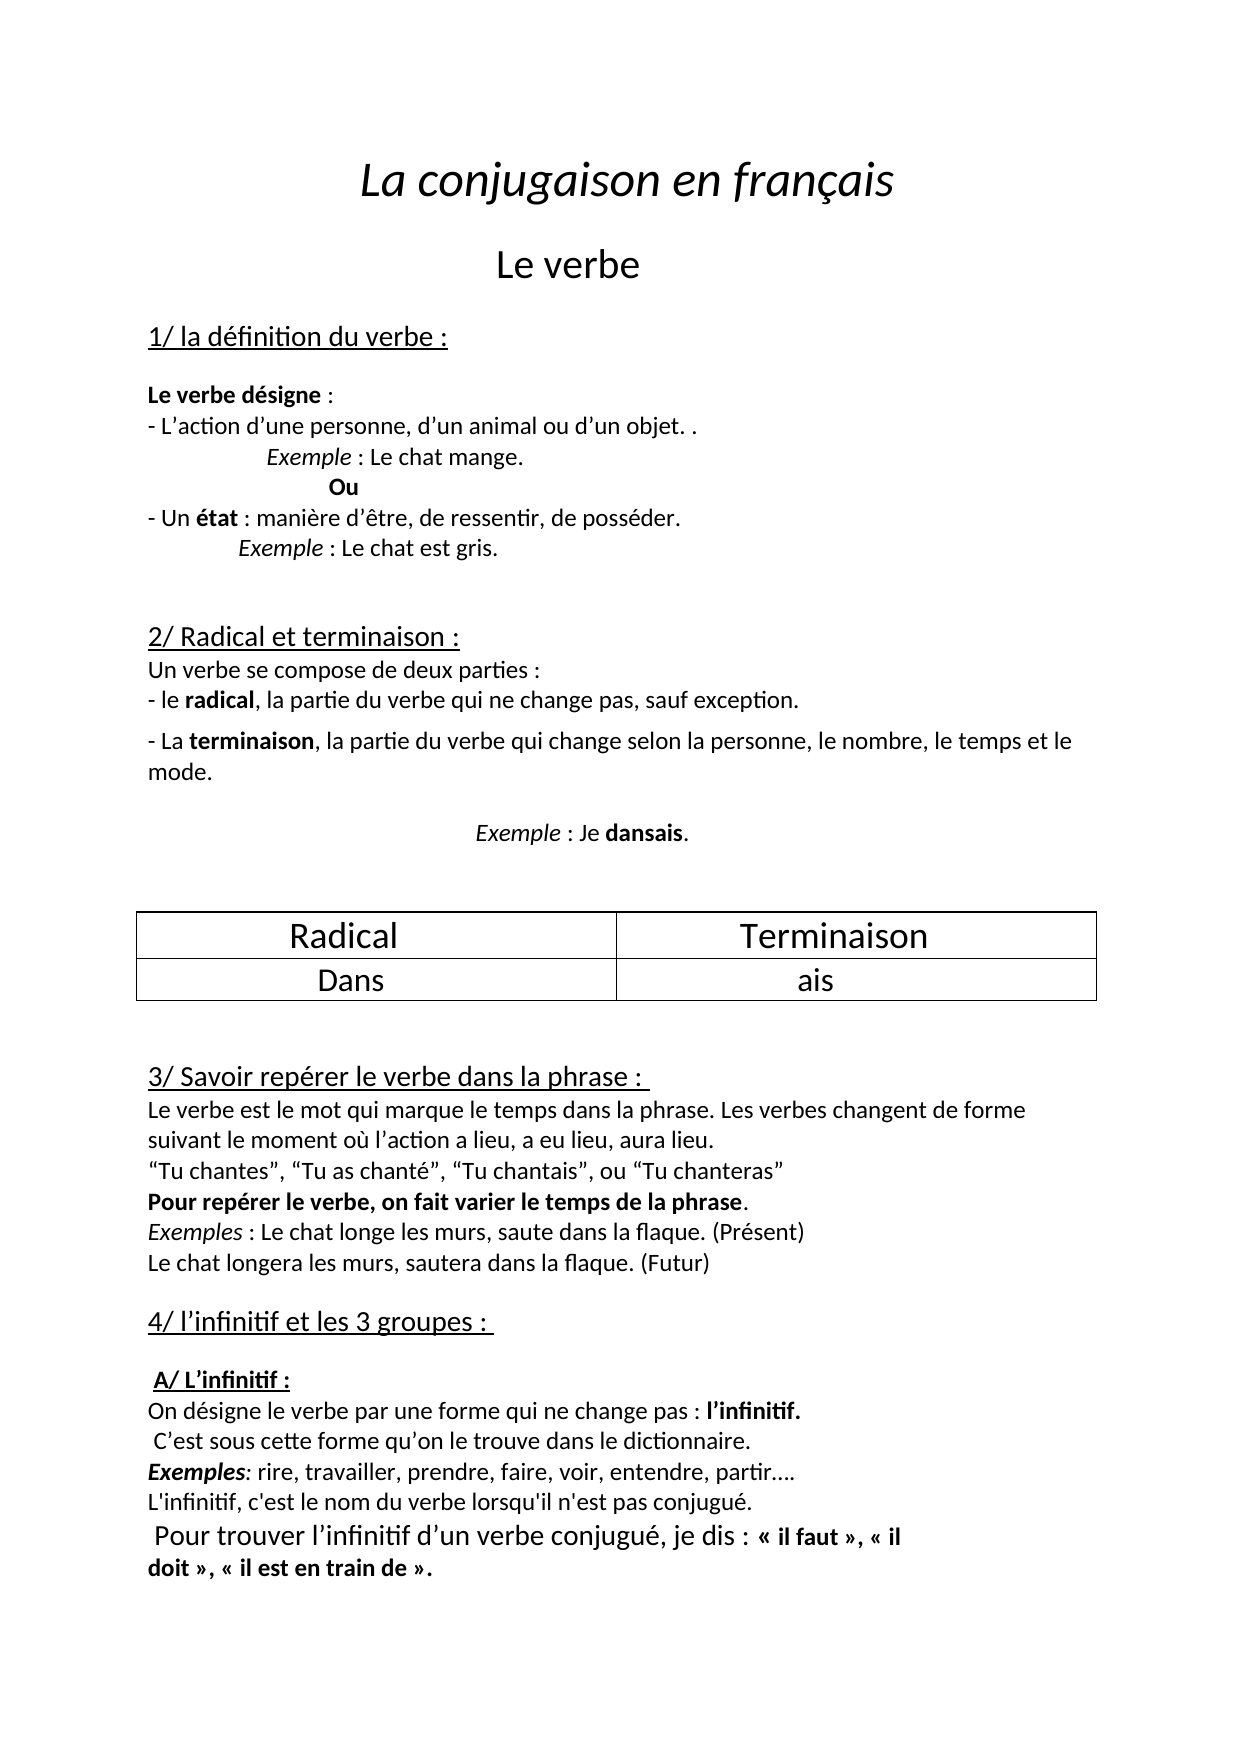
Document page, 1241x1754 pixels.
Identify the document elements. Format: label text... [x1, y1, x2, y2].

text Pour trouver l’infinitif d’un verbe conjugué, je dis : « il faut », « il [148, 1517, 1093, 1553]
text On désigne le verbe par une forme qui ne change pas : l’infinitif. [148, 1395, 1093, 1425]
text Exemple : Le chat est gris. [148, 532, 1093, 563]
text - L’action d’une personne, d’un animal ou d’un objet. . [148, 410, 1093, 441]
text 3/ Savoir repérer le verbe dans la phrase : [148, 1058, 1093, 1094]
text “Tu chantes”, “Tu as chanté”, “Tu chantais”, ou “Tu chanteras” [148, 1155, 1093, 1186]
table_cell Dans [137, 959, 616, 1000]
text L'infinitif, c'est le nom du verbe lorsqu'il n'est pas conjugué. [148, 1486, 1093, 1517]
text Le verbe est le mot qui marque le temps dans la phrase. Les verbes changent de forme suivant le moment où l’action a lieu, a eu lieu, aura lieu. [148, 1094, 1093, 1155]
text Le chat longera les murs, sautera dans la flaque. (Futur) [148, 1247, 1093, 1277]
text Ou [148, 471, 1093, 502]
text 4/ l’infinitif et les 3 groupes : [148, 1303, 1093, 1338]
text Un verbe se compose de deux parties : [148, 654, 1093, 685]
text Exemple : Le chat mange. [148, 441, 1093, 471]
text Exemple : Je dansais. [148, 817, 1093, 847]
text Exemples: rire, travailler, prendre, faire, voir, entendre, partir…. [148, 1456, 1093, 1486]
text A/ L’infinitif : [148, 1364, 1093, 1395]
text Le verbe [148, 238, 1093, 289]
table_header Terminaison [617, 913, 1096, 958]
text La conjugaison en français [148, 148, 1093, 209]
text doit », « il est en train de ». [148, 1553, 1093, 1583]
text - le radical, la partie du verbe qui ne change pas, sauf exception. [148, 685, 1093, 715]
table_header Radical [137, 913, 616, 958]
table_cell ais [617, 959, 1096, 1000]
text - Un état : manière d’être, de ressentir, de posséder. [148, 502, 1093, 532]
text Pour repérer le verbe, on fait varier le temps de la phrase. [148, 1186, 1093, 1216]
text C’est sous cette forme qu’on le trouve dans le dictionnaire. [148, 1425, 1093, 1456]
text Le verbe désigne : [148, 379, 1093, 410]
text 2/ Radical et terminaison : [148, 618, 1093, 654]
text - La terminaison, la partie du verbe qui change selon la personne, le nombre, le temps et le mode. [148, 725, 1093, 786]
text Exemples : Le chat longe les murs, saute dans la flaque. (Présent) [148, 1216, 1093, 1247]
text 1/ la définition du verbe : [148, 318, 1093, 353]
